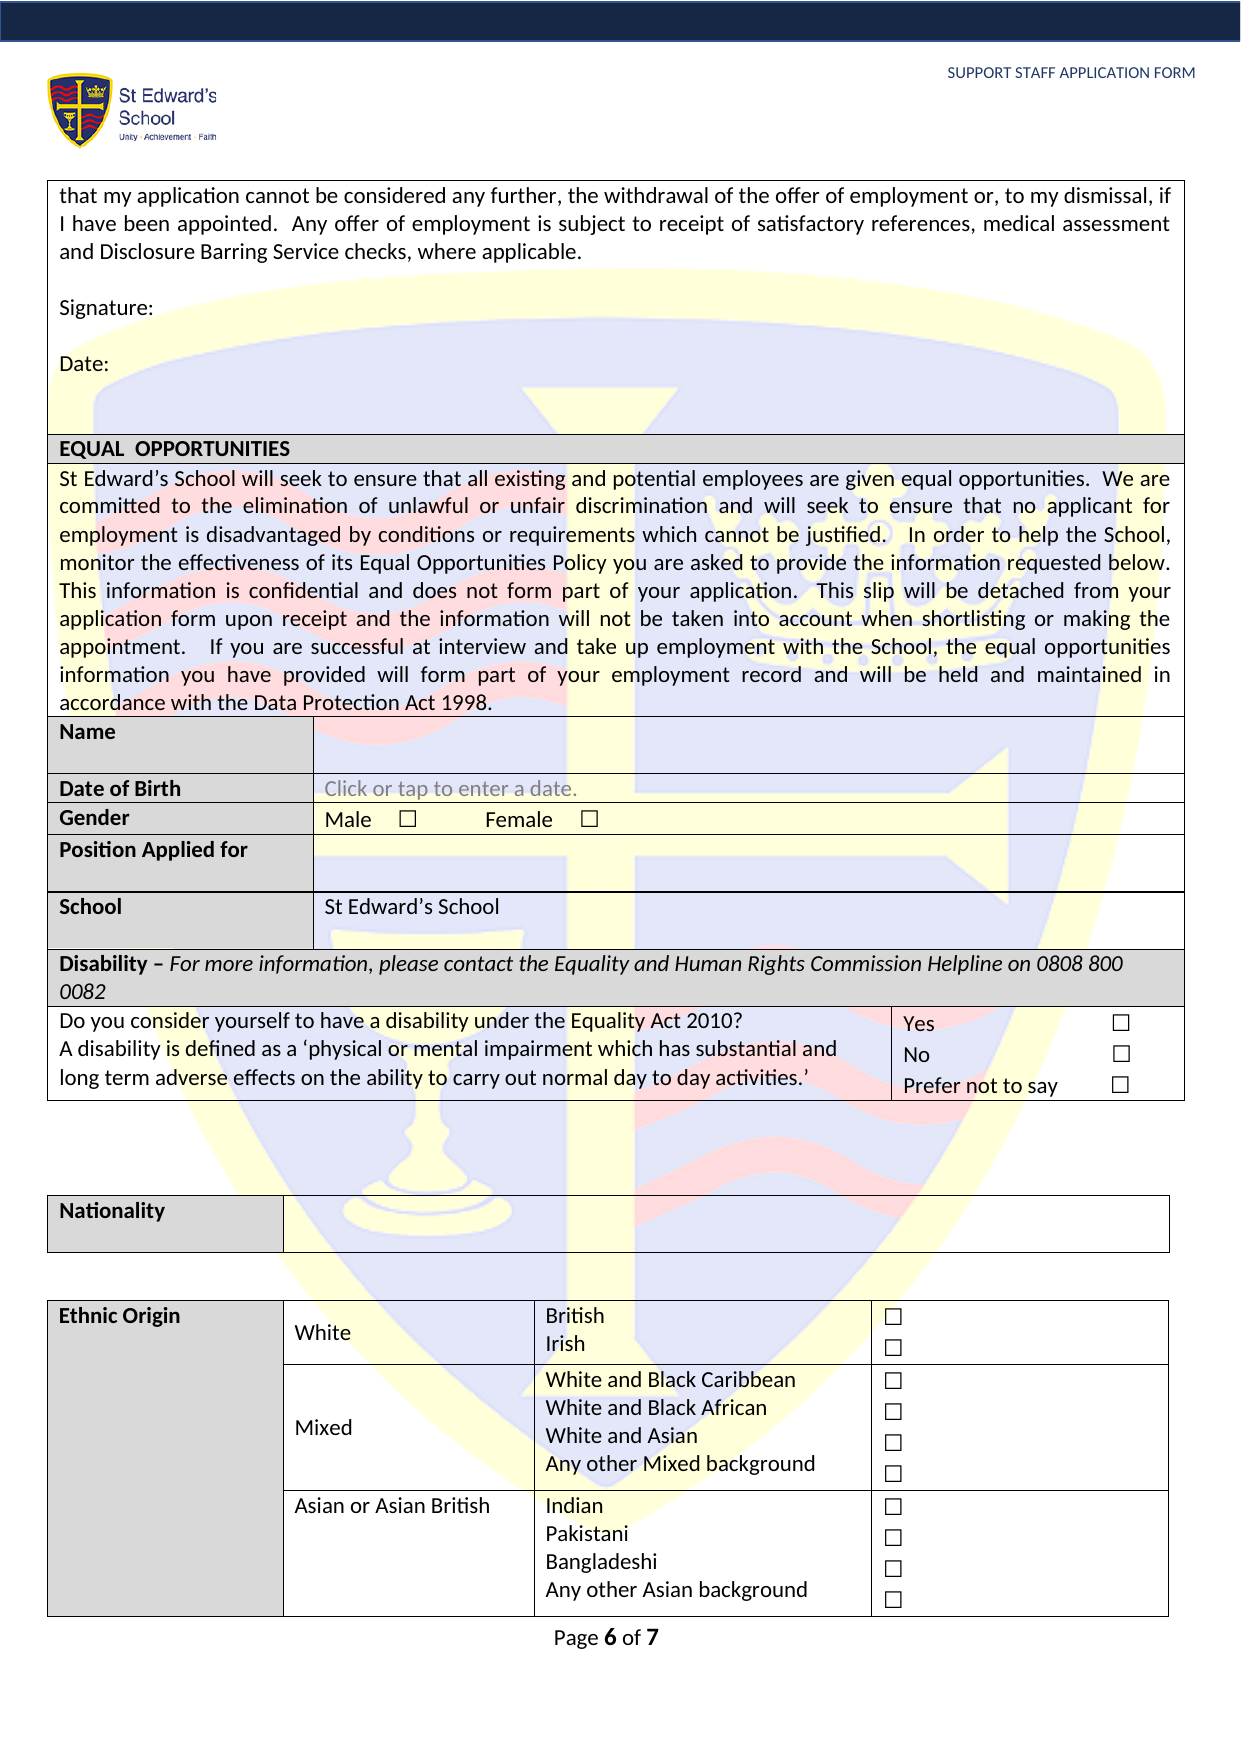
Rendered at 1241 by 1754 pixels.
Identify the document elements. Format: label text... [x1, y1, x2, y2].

table_cell Gender [48, 803, 313, 834]
table_cell Male Female [314, 803, 1184, 834]
table_cell Disability – For more information, please contact the Equality and Human Rights Commission Helpline on 0808 800 0082 [48, 950, 1184, 1006]
table_cell EQUAL OPPORTUNITIES [48, 435, 1184, 463]
table_cell Do you consider yourself to have a disability under the Equality Act 2010? A disability is defined as a ‘physical or mental impairment which has substantial and long term adverse effects on the ability to carry out normal day to day activities.’ [48, 1007, 891, 1100]
table_cell White and Black Caribbean White and Black African White and Asian Any other Mixed background [535, 1365, 871, 1490]
table_header [872, 1301, 1168, 1364]
table_cell [314, 835, 1184, 891]
picture [47, 73, 217, 153]
table_header [284, 1196, 1169, 1252]
table_cell Position Applied for [48, 835, 313, 891]
table_cell [314, 717, 1184, 773]
table_cell St Edward’s School [314, 893, 1184, 948]
table_cell Name [48, 717, 313, 773]
table_header Nationality [48, 1196, 283, 1252]
table_cell St Edward’s School will seek to ensure that all existing and potential employees are given equal opportunities. We are committed to the elimination of unlawful or unfair discrimination and will seek to ensure that no applicant for employment is disadvantaged by conditions or requirements which cannot be justified. In order to help the School, monitor the effectiveness of its Equal Opportunities Policy you are asked to provide the information requested below. This information is confidential and does not form part of your application. This slip will be detached from your application form upon receipt and the information will not be taken into account when shortlisting or making the appointment. If you are successful at interview and take up employment with the School, the equal opportunities information you have provided will form part of your employment record and will be held and maintained in accordance with the Data Protection Act 1998. [48, 464, 1184, 716]
table_cell Yes No Prefer not to say [892, 1007, 1184, 1100]
table_header Ethnic Origin [48, 1301, 283, 1616]
table_header British Irish [535, 1301, 871, 1364]
table_header White [284, 1301, 534, 1364]
table_cell Date of Birth [48, 774, 313, 802]
table_cell Mixed [284, 1365, 534, 1490]
table_cell Asian or Asian British [284, 1491, 534, 1616]
table_cell [314, 774, 1184, 802]
table_cell School [48, 893, 313, 948]
table_cell Indian Pakistani Bangladeshi Any other Asian background [535, 1491, 871, 1616]
table_cell [872, 1365, 1168, 1490]
table_cell [872, 1491, 1168, 1616]
